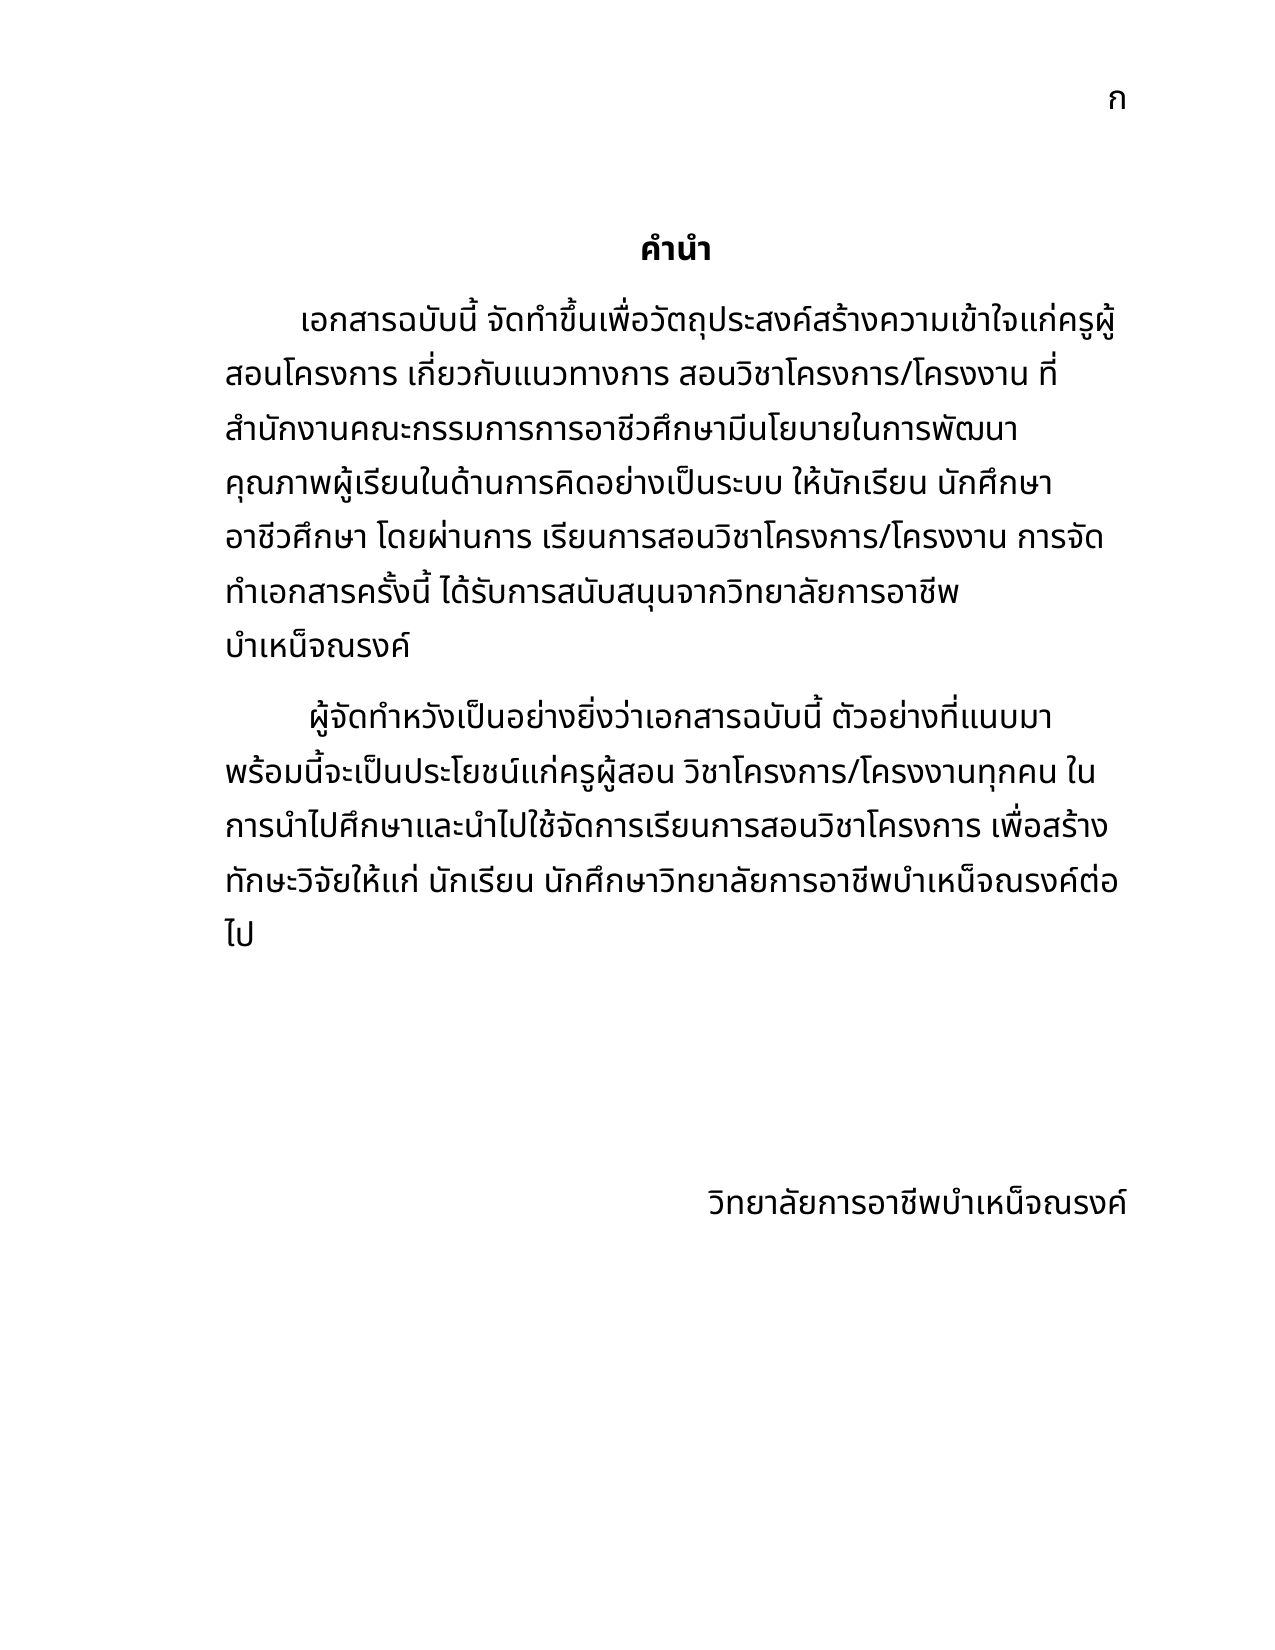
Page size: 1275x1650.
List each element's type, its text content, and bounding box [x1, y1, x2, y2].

text เอกสารฉบับนี้ จัดทำขึ้นเพื่อวัตถุประสงค์สร้างความเข้าใจแก่ครูผู้สอนโครงการ เกี่ยวกับแนวทางการ สอนวิชาโครงการ/โครงงาน ที่สำนักงานคณะกรรมการการอาชีวศึกษามีนโยบายในการพัฒนา คุณภาพผู้เรียนในด้านการคิดอย่างเป็นระบบ ให้นักเรียน นักศึกษาอาชีวศึกษา โดยผ่านการ เรียนการสอนวิชาโครงการ/โครงงาน การจัดทำเอกสารครั้งนี้ ได้รับการสนับสนุนจากวิทยาลัยการอาชีพบำเหน็จณรงค์ [224, 296, 1127, 673]
text ผู้จัดทำหวังเป็นอย่างยิ่งว่าเอกสารฉบับนี้ ตัวอย่างที่แนบมาพร้อมนี้จะเป็นประโยชน์แก่ครูผู้สอน วิชาโครงการ/โครงงานทุกคน ในการนำไปศึกษาและนำไปใช้จัดการเรียนการสอนวิชาโครงการ เพื่อสร้างทักษะวิจัยให้แก่ นักเรียน นักศึกษาวิทยาลัยการอาชีพบำเหน็จณรงค์ต่อไป [224, 693, 1127, 961]
text คำนำ [224, 224, 1127, 275]
text วิทยาลัยการอาชีพบำเหน็จณรงค์ [224, 1179, 1127, 1229]
